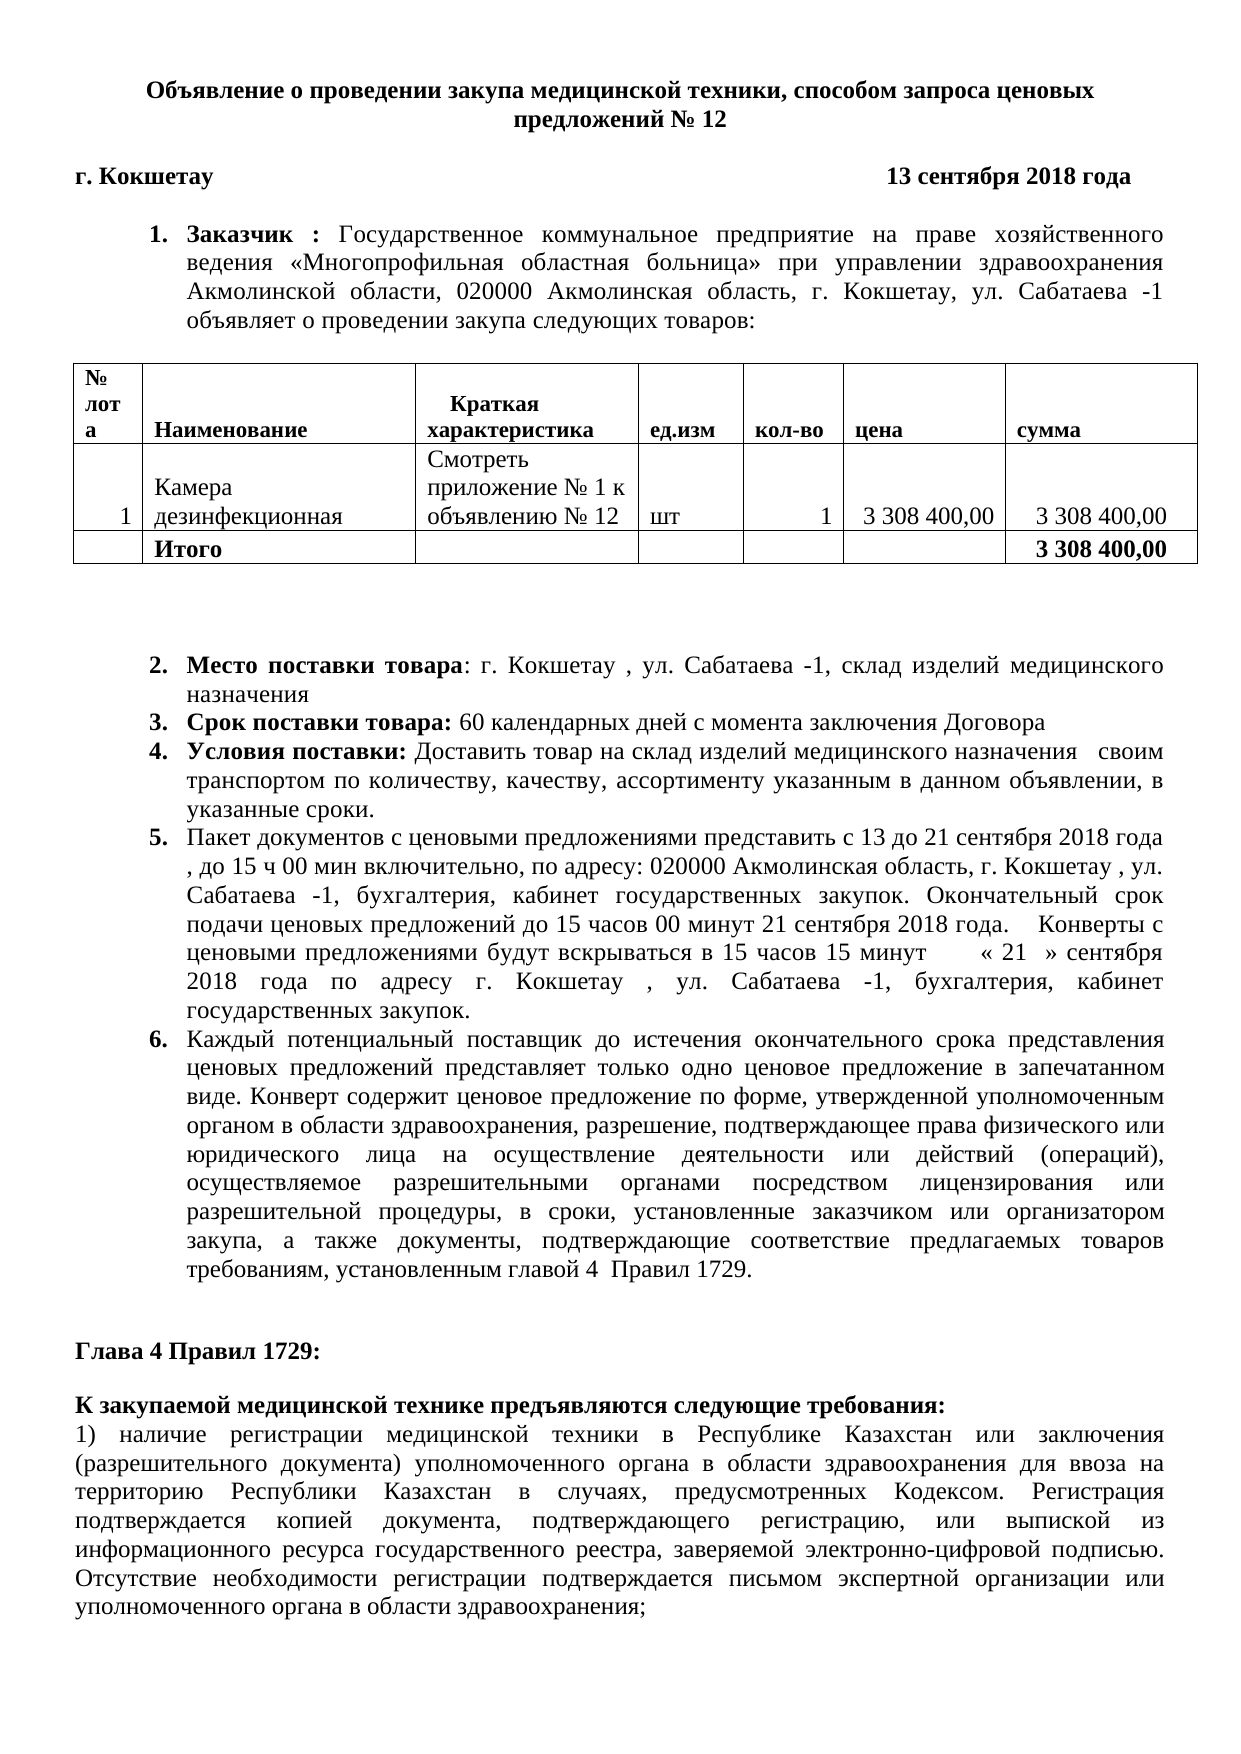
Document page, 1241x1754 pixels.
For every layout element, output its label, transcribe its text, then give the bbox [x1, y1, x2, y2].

table_cell [74, 531, 142, 563]
text К закупаемой медицинской технике предъявляются следующие требования: [75, 1390, 1165, 1419]
list Пакет документов с ценовыми предложениями представить с 13 до 21 сентября 2018 года , до 15 ч 00 мин включительно, по адресу: 020000 Акмолинская область, г. Кокшетау , ул. Сабатаева -1, бухгалтерия, кабинет государственных закупок. Окончательный срок подачи ценовых предложений до 15 часов 00 минут 21 сентября 2018 года. Конверты с ценовыми предложениями будут вскрываться в 15 часов 15 минут « 21 » сентября 2018 года по адресу г. Кокшетау , ул. Сабатаева -1, бухгалтерия, кабинет государственных закупок. [149, 822, 1165, 1024]
table_cell Итого [143, 531, 415, 563]
table_cell Смотреть приложение № 1 к объявлению № 12 [416, 444, 638, 530]
list Место поставки товара: г. Кокшетау , ул. Сабатаева -1, склад изделий медицинского назначения [149, 650, 1165, 707]
subtitle Объявление о проведении закупа медицинской техники, способом запроса ценовых предложений № 12 [75, 75, 1165, 132]
list Срок поставки товара: 60 календарных дней с момента заключения Договора [149, 707, 1165, 736]
table_header Наименование [143, 364, 415, 443]
table_header сумма [1006, 364, 1197, 443]
table_cell Камера дезинфекционная [143, 444, 415, 530]
table_cell шт [639, 444, 743, 530]
table_cell 3 308 400,00 [844, 444, 1005, 530]
table_header кол-во [744, 364, 843, 443]
text 1) наличие регистрации медицинской техники в Республике Казахстан или заключения (разрешительного документа) уполномоченного органа в области здравоохранения для ввоза на территорию Республики Казахстан в случаях, предусмотренных Кодексом. Регистрация подтверждается копией документа, подтверждающего регистрацию, или выпиской из информационного ресурса государственного реестра, заверяемой электронно-цифровой подписью. Отсутствие необходимости регистрации подтверждается письмом экспертной организации или уполномоченного органа в области здравоохранения; [75, 1419, 1165, 1620]
table_header цена [844, 364, 1005, 443]
table_cell 3 308 400,00 [1006, 444, 1197, 530]
table_header Краткая характеристика [416, 364, 638, 443]
text Глава 4 Правил 1729: [75, 1336, 1165, 1365]
table_cell 1 [74, 444, 142, 530]
list Условия поставки: Доставить товар на склад изделий медицинского назначения своим транспортом по количеству, качеству, ассортименту указанным в данном объявлении, в указанные сроки. [149, 736, 1165, 822]
list Заказчик : Государственное коммунальное предприятие на праве хозяйственного ведения «Многопрофильная областная больница» при управлении здравоохранения Акмолинской области, 020000 Акмолинская область, г. Кокшетау, ул. Сабатаева -1 объявляет о проведении закупа следующих товаров: [149, 219, 1165, 334]
list Каждый потенциальный поставщик до истечения окончательного срока представления ценовых предложений представляет только одно ценовое предложение в запечатанном виде. Конверт содержит ценовое предложение по форме, утвержденной уполномоченным органом в области здравоохранения, разрешение, подтверждающее права физического или юридического лица на осуществление деятельности или действий (операций), осуществляемое разрешительными органами посредством лицензирования или разрешительной процедуры, в сроки, установленные заказчиком или организатором закупа, а также документы, подтверждающие соответствие предлагаемых товаров требованиям, установленным главой 4 Правил 1729. [149, 1024, 1165, 1282]
table_cell 3 308 400,00 [1006, 531, 1197, 563]
subtitle г. Кокшетау 13 сентября 2018 года [75, 161, 1165, 190]
table_cell 1 [744, 444, 843, 530]
table_header ед.изм [639, 364, 743, 443]
table_cell [844, 531, 1005, 563]
table_cell [639, 531, 743, 563]
table_cell [744, 531, 843, 563]
table_header № лота [74, 364, 142, 443]
table_cell [416, 531, 638, 563]
